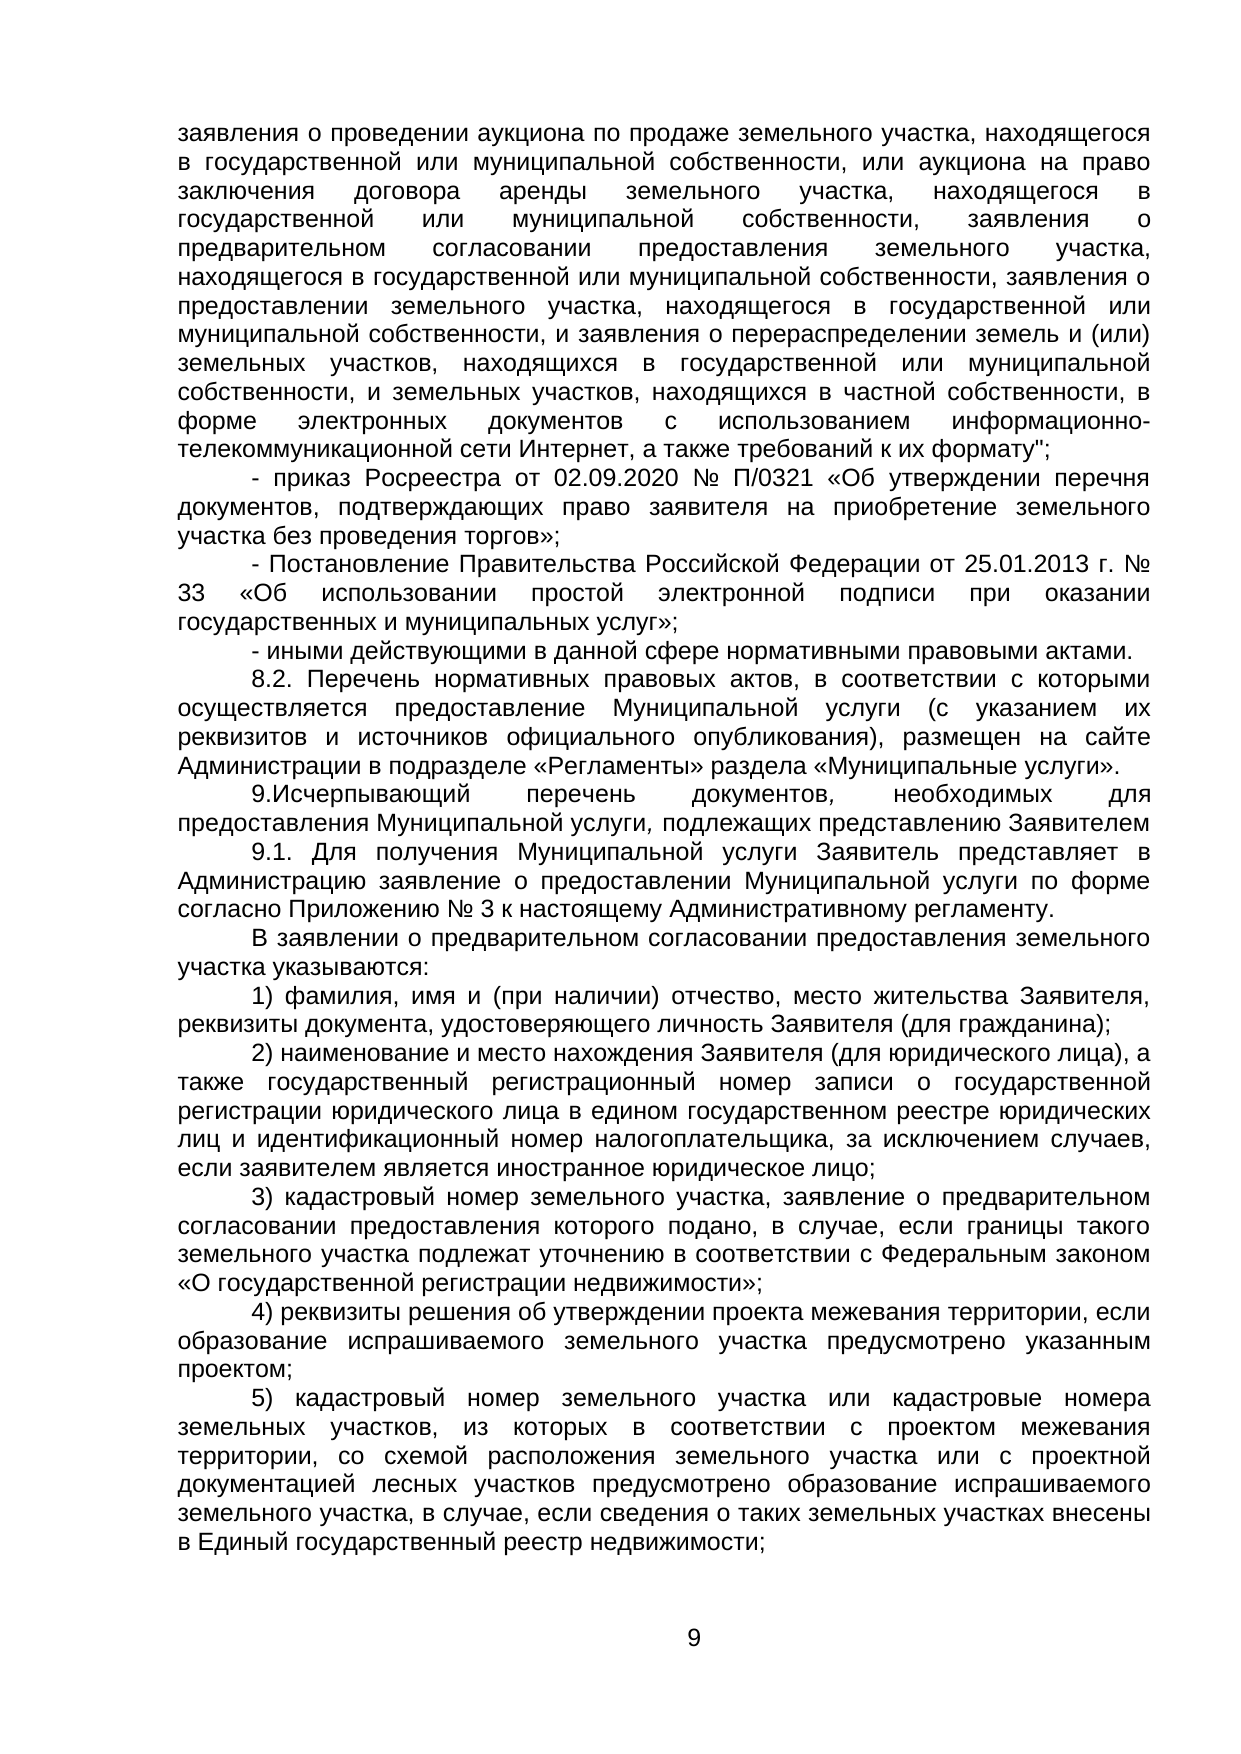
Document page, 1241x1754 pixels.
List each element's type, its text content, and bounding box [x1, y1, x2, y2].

text 9.Исчерпывающий перечень документов, необходимых для предоставления Муниципальной услуги, подлежащих представлению Заявителем [177, 779, 1152, 837]
text - иными действующими в данной сфере нормативными правовыми актами. [177, 636, 1152, 664]
text 5) кадастровый номер земельного участка или кадастровые номера земельных участков, из которых в соответствии с проектом межевания территории, со схемой расположения земельного участка или с проектной документацией лесных участков предусмотрено образование испрашиваемого земельного участка, в случае, если сведения о таких земельных участках внесены в Единый государственный реестр недвижимости; [177, 1383, 1152, 1556]
text 4) реквизиты решения об утверждении проекта межевания территории, если образование испрашиваемого земельного участка предусмотрено указанным проектом; [177, 1297, 1152, 1383]
text В заявлении о предварительном согласовании предоставления земельного участка указываются: [177, 923, 1152, 981]
text 9.1. Для получения Муниципальной услуги Заявитель представляет в Администрацию заявление о предоставлении Муниципальной услуги по форме согласно Приложению № 3 к настоящему Административному регламенту. [177, 837, 1152, 923]
text 1) фамилия, имя и (при наличии) отчество, место жительства Заявителя, реквизиты документа, удостоверяющего личность Заявителя (для гражданина); [177, 981, 1152, 1038]
text - приказ Росреестра от 02.09.2020 № П/0321 «Об утверждении перечня документов, подтверждающих право заявителя на приобретение земельного участка без проведения торгов»; [177, 463, 1152, 549]
text 2) наименование и место нахождения Заявителя (для юридического лица), а также государственный регистрационный номер записи о государственной регистрации юридического лица в едином государственном реестре юридических лиц и идентификационный номер налогоплательщика, за исключением случаев, если заявителем является иностранное юридическое лицо; [177, 1038, 1152, 1182]
text 8.2. Перечень нормативных правовых актов, в соответствии с которыми осуществляется предоставление Муниципальной услуги (с указанием их реквизитов и источников официального опубликования), размещен на сайте Администрации в подразделе «Регламенты» раздела «Муниципальные услуги». [177, 664, 1152, 779]
text 3) кадастровый номер земельного участка, заявление о предварительном согласовании предоставления которого подано, в случае, если границы такого земельного участка подлежат уточнению в соответствии с Федеральным законом «О государственной регистрации недвижимости»; [177, 1182, 1152, 1297]
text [177, 118, 1152, 463]
text - Постановление Правительства Российской Федерации от 25.01.2013 г. № 33 «Об использовании простой электронной подписи при оказании государственных и муниципальных услуг»; [177, 549, 1152, 636]
